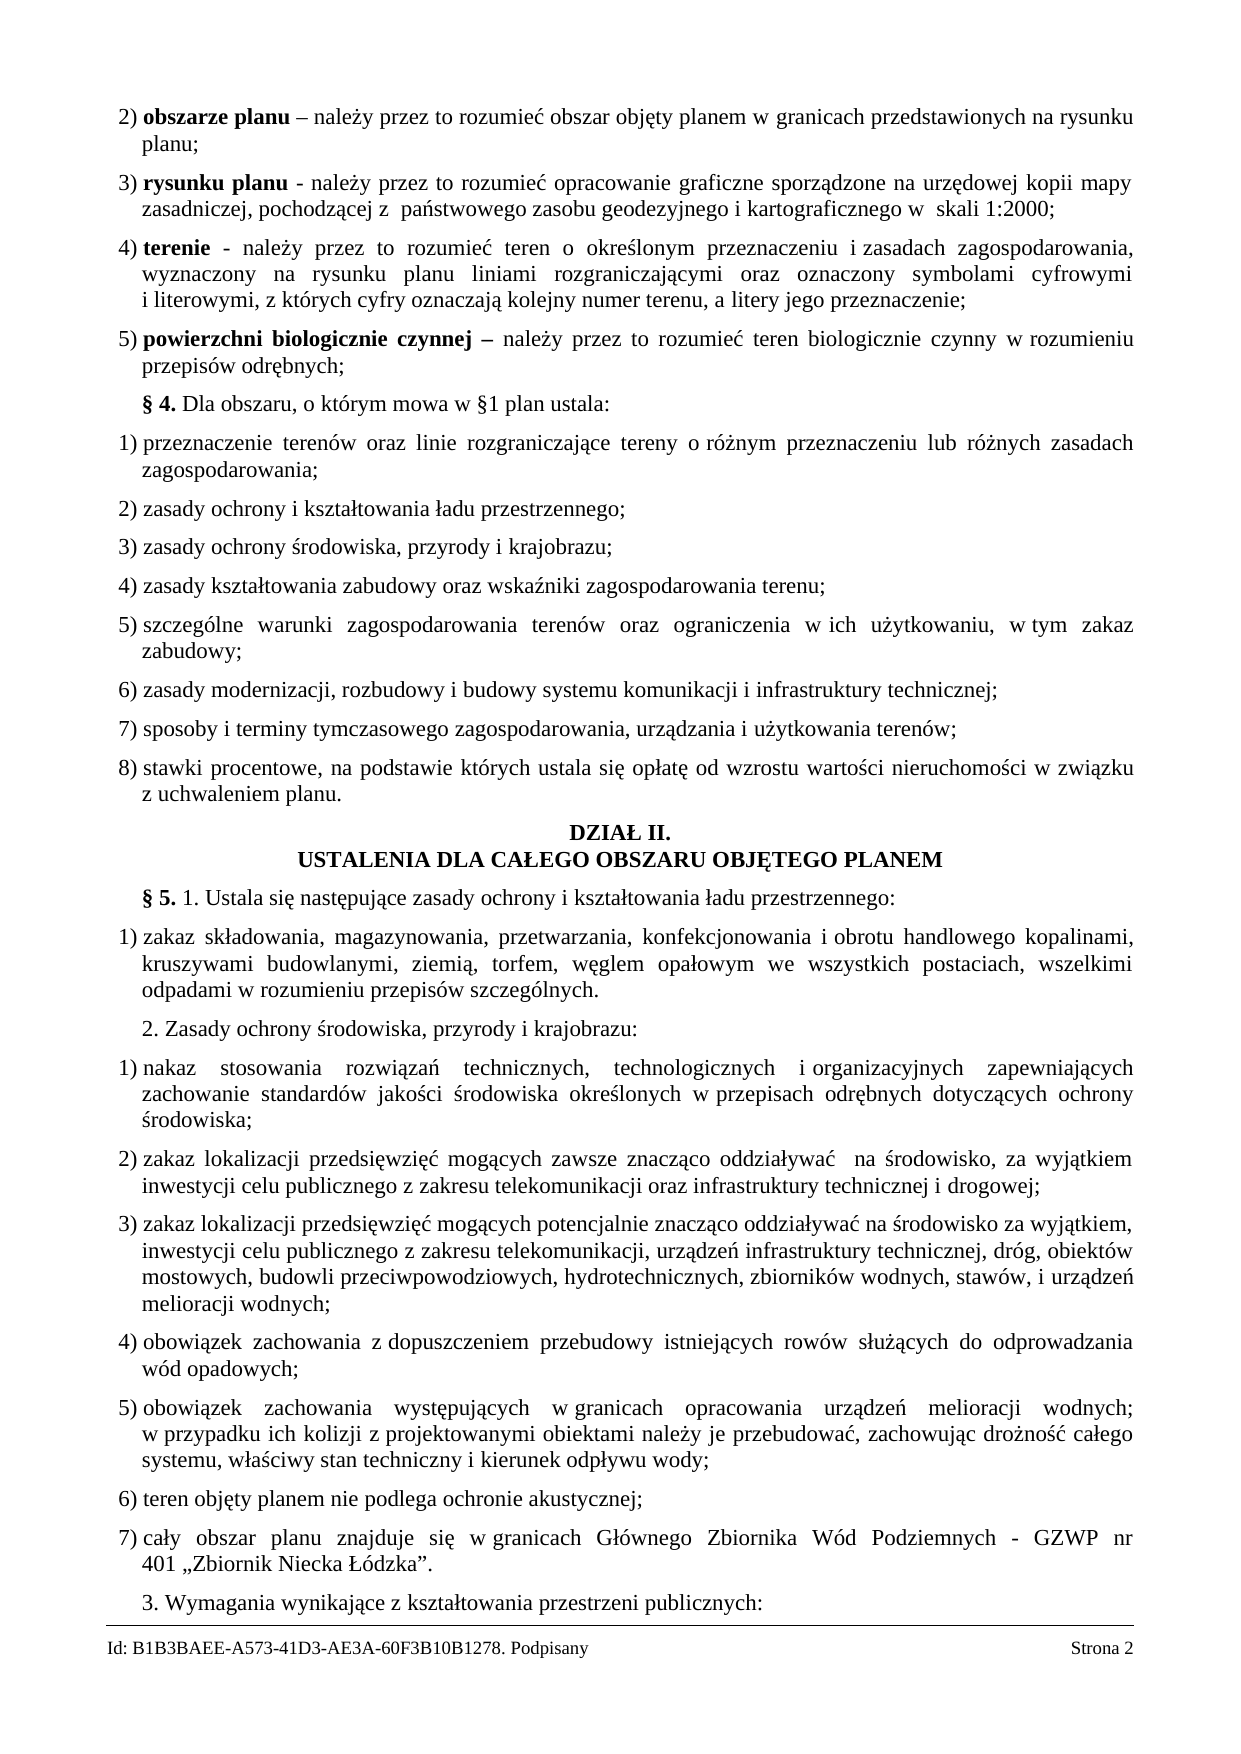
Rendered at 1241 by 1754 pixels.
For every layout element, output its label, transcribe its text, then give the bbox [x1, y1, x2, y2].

text 4) obowiązek zachowania z dopuszczeniem przebudowy istniejących rowów służących do odprowadzania wód opadowych; [118, 1328, 1134, 1381]
text 7) cały obszar planu znajduje się w granicach Głównego Zbiornika Wód Podziemnych - GZWP nr 401 „Zbiornik Niecka Łódzka”. [118, 1524, 1134, 1577]
text § 4. Dla obszaru, o którym mowa w §1 plan ustala: [106, 391, 1134, 417]
text 3) zasady ochrony środowiska, przyrody i krajobrazu; [118, 533, 1134, 560]
text 1) przeznaczenie terenów oraz linie rozgraniczające tereny o różnym przeznaczeniu lub różnych zasadach zagospodarowania; [118, 429, 1134, 482]
text 8) stawki procentowe, na podstawie których ustala się opłatę od wzrostu wartości nieruchomości w związku z uchwaleniem planu. [118, 754, 1134, 807]
text 5) szczególne warunki zagospodarowania terenów oraz ograniczenia w ich użytkowaniu, w tym zakaz zabudowy; [118, 611, 1134, 664]
text 3) rysunku planu - należy przez to rozumieć opracowanie graficzne sporządzone na urzędowej kopii mapy zasadniczej, pochodzącej z państwowego zasobu geodezyjnego i kartograficznego w skali 1:2000; [118, 168, 1134, 221]
text 5) powierzchni biologicznie czynnej – należy przez to rozumieć teren biologicznie czynny w rozumieniu przepisów odrębnych; [118, 325, 1134, 378]
text 2) obszarze planu – należy przez to rozumieć obszar objęty planem w granicach przedstawionych na rysunku planu; [118, 103, 1134, 156]
text 1) zakaz składowania, magazynowania, przetwarzania, konfekcjonowania i obrotu handlowego kopalinami, kruszywami budowlanymi, ziemią, torfem, węglem opałowym we wszystkich postaciach, wszelkimi odpadami w rozumieniu przepisów szczególnych. [118, 923, 1134, 1002]
text 2. Zasady ochrony środowiska, przyrody i krajobrazu: [106, 1015, 1134, 1041]
text 4) terenie - należy przez to rozumieć teren o określonym przeznaczeniu i zasadach zagospodarowania, wyznaczony na rysunku planu liniami rozgraniczającymi oraz oznaczony symbolami cyfrowymi i literowymi, z których cyfry oznaczają kolejny numer terenu, a litery jego przeznaczenie; [118, 234, 1134, 313]
text 3. Wymagania wynikające z kształtowania przestrzeni publicznych: [106, 1589, 1134, 1616]
text 4) zasady kształtowania zabudowy oraz wskaźniki zagospodarowania terenu; [118, 572, 1134, 599]
text § 5. 1. Ustala się następujące zasady ochrony i kształtowania ładu przestrzennego: [106, 884, 1134, 911]
text 2) zakaz lokalizacji przedsięwzięć mogących zawsze znacząco oddziaływać na środowisko, za wyjątkiem inwestycji celu publicznego z zakresu telekomunikacji oraz infrastruktury technicznej i drogowej; [118, 1145, 1134, 1198]
text 6) teren objęty planem nie podlega ochronie akustycznej; [118, 1485, 1134, 1512]
text Dział II. USTALENIA DLA CAŁEGO OBSZARU OBJĘTEGO PLANEM [106, 819, 1134, 872]
text 6) zasady modernizacji, rozbudowy i budowy systemu komunikacji i infrastruktury technicznej; [118, 676, 1134, 703]
text 1) nakaz stosowania rozwiązań technicznych, technologicznych i organizacyjnych zapewniających zachowanie standardów jakości środowiska określonych w przepisach odrębnych dotyczących ochrony środowiska; [118, 1054, 1134, 1133]
text 2) zasady ochrony i kształtowania ładu przestrzennego; [118, 494, 1134, 521]
text 7) sposoby i terminy tymczasowego zagospodarowania, urządzania i użytkowania terenów; [118, 715, 1134, 742]
text 3) zakaz lokalizacji przedsięwzięć mogących potencjalnie znacząco oddziaływać na środowisko za wyjątkiem, inwestycji celu publicznego z zakresu telekomunikacji, urządzeń infrastruktury technicznej, dróg, obiektów mostowych, budowli przeciwpowodziowych, hydrotechnicznych, zbiorników wodnych, stawów, i urządzeń melioracji wodnych; [118, 1211, 1134, 1316]
text 5) obowiązek zachowania występujących w granicach opracowania urządzeń melioracji wodnych; w przypadku ich kolizji z projektowanymi obiektami należy je przebudować, zachowując drożność całego systemu, właściwy stan techniczny i kierunek odpływu wody; [118, 1394, 1134, 1473]
